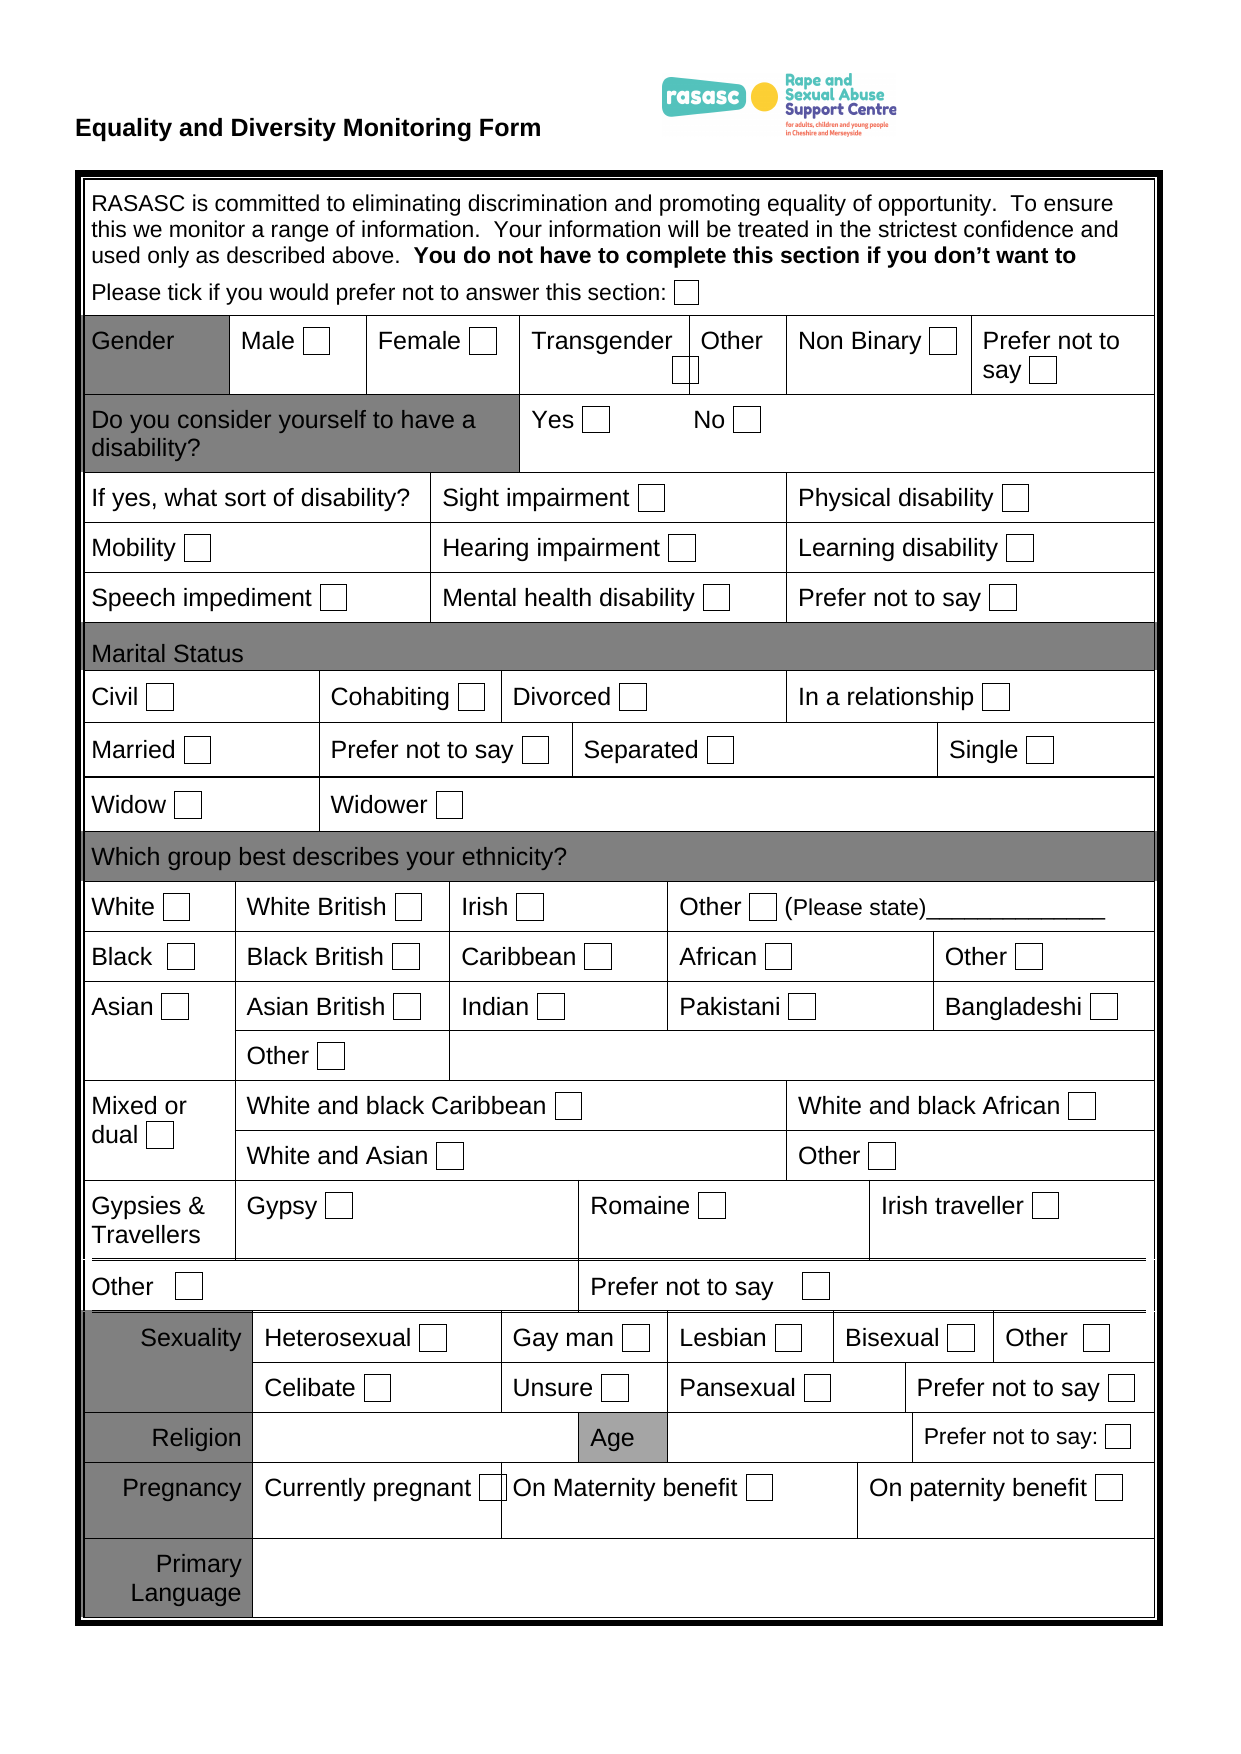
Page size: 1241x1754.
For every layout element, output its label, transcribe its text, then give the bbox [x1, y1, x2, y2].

table_cell Learning disability [787, 523, 1154, 572]
table_cell Speech impediment [85, 573, 430, 622]
table_cell If yes, what sort of disability? [85, 473, 430, 522]
table_cell Other [236, 1031, 449, 1080]
table_cell In a relationship [787, 671, 1154, 722]
table_cell Heterosexual [253, 1313, 501, 1362]
table_cell Do you consider yourself to have a disability? [85, 395, 519, 472]
table_cell Black [85, 932, 235, 981]
table_cell White and black Caribbean [236, 1081, 786, 1130]
table_cell Other [994, 1310, 1157, 1362]
table_cell African [668, 932, 933, 981]
table_cell Prefer not to say [906, 1363, 1154, 1412]
table_cell Mixed or dual [85, 1081, 235, 1180]
table_cell Civil [85, 671, 319, 722]
table_cell Mental health disability [431, 573, 786, 622]
table_cell Divorced [502, 671, 786, 722]
table_cell Single [938, 723, 1154, 776]
table_cell White British [236, 882, 449, 931]
table_cell Yes No [520, 395, 1154, 472]
table_cell [253, 1413, 578, 1462]
table_cell Pregnancy [85, 1463, 252, 1538]
table_cell Mobility [85, 523, 430, 572]
table_cell Prefer not to say [579, 1258, 1157, 1310]
table_cell Pakistani [668, 982, 933, 1030]
table_cell Irish [450, 882, 667, 931]
table_cell White [85, 882, 235, 931]
table_cell On Maternity benefit [502, 1463, 857, 1538]
table_cell Other (Please state)______________ [668, 882, 1154, 931]
table_cell Cohabiting [320, 671, 501, 722]
table_cell [450, 1031, 1154, 1080]
table_cell Non Binary [787, 316, 971, 394]
table_cell Prefer not to say [787, 573, 1154, 622]
table_cell [253, 1539, 1154, 1617]
table_cell Which group best describes your ethnicity? [85, 832, 1154, 881]
table_cell Caribbean [450, 932, 667, 981]
table_cell Religion [85, 1413, 252, 1462]
table_cell Celibate [253, 1363, 501, 1412]
table_cell Marital Status [85, 623, 1154, 670]
table_cell Primary Language [85, 1539, 252, 1617]
table_cell Bangladeshi [934, 982, 1154, 1030]
table_cell Sight impairment [431, 473, 786, 522]
table_cell Female [367, 316, 519, 394]
table_cell Prefer not to say: [913, 1413, 1154, 1462]
table_cell Widow [85, 778, 319, 831]
table_cell White and black African [787, 1081, 1154, 1130]
table_cell Other [81, 1258, 578, 1310]
table_cell Unsure [502, 1363, 667, 1412]
table_cell Physical disability [787, 473, 1154, 522]
table_cell Other [787, 1131, 1154, 1180]
table_cell White and Asian [236, 1131, 786, 1180]
table_cell Currently pregnant [253, 1463, 501, 1538]
table_cell Widower [320, 778, 1154, 831]
table_cell Male [230, 316, 366, 394]
table_cell Asian [85, 982, 235, 1080]
table_cell Indian [450, 982, 667, 1030]
table_header RASASC is committed to eliminating discrimination and promoting equality of opportunity. To ensure this we monitor a range of information. Your information will be treated in the strictest confidence and used only as described above. You do not have to complete this section if you don’t want to Please tick if you would prefer not to answer this section: [85, 180, 1154, 315]
table_cell Separated [573, 723, 937, 776]
table_cell Sexuality [81, 1310, 252, 1412]
table_cell Prefer not to say [972, 316, 1154, 394]
table_cell Gay man [502, 1313, 667, 1362]
table_cell Prefer not to say [320, 723, 572, 776]
table_cell [668, 1413, 912, 1462]
table_cell Gypsies & Travellers [85, 1181, 235, 1258]
table_cell On paternity benefit [858, 1463, 1154, 1538]
table_cell Other [934, 932, 1154, 981]
table_cell Lesbian [668, 1313, 833, 1362]
table_cell Romaine [579, 1181, 869, 1258]
table_cell Pansexual [668, 1363, 905, 1412]
table_cell Hearing impairment [431, 523, 786, 572]
table_cell Married [85, 723, 319, 776]
table_cell Transgender [520, 316, 689, 394]
table_cell Gypsy [236, 1181, 578, 1258]
table_cell Gender [85, 316, 229, 394]
table_cell Age [579, 1413, 667, 1462]
table_cell Asian British [236, 982, 449, 1030]
picture [662, 73, 897, 137]
table_cell Other [690, 316, 786, 394]
table_cell Bisexual [834, 1313, 993, 1362]
table_cell Irish traveller [870, 1181, 1154, 1258]
table_cell Black British [236, 932, 449, 981]
